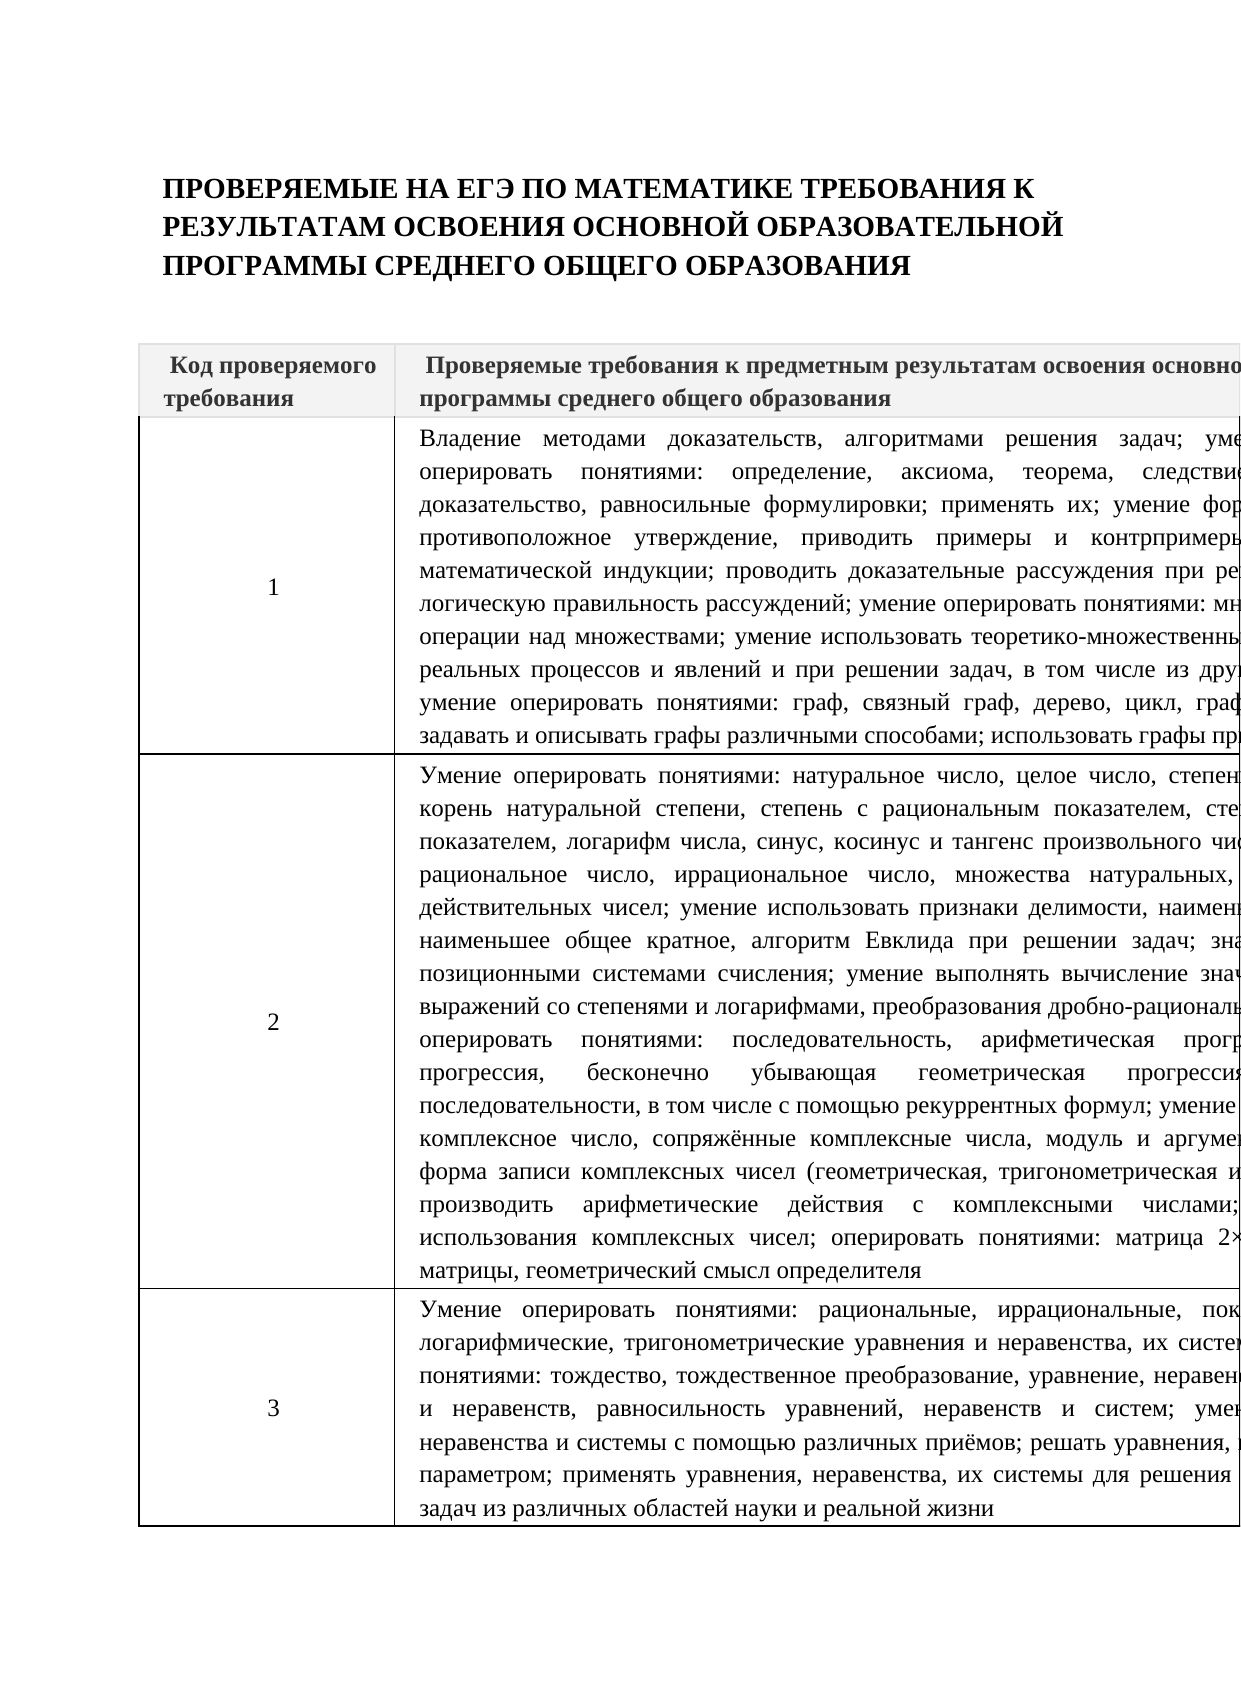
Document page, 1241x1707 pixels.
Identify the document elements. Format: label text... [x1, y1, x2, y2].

table_cell 3 [140, 1289, 394, 1525]
table_header Код проверяемого требования [140, 345, 394, 416]
table_cell Умение оперировать понятиями: натуральное число, целое число, степень с целым показателем, корень натуральной степени, степень с рациональным показателем, степень с действительным показателем, логарифм числа, синус, косинус и тангенс произвольного числа, остаток по модулю, рациональное число, иррациональное число, множества натуральных, целых, рациональных, действительных чисел; умение использовать признаки делимости, наименьший общий делитель и наименьшее общее кратное, алгоритм Евклида при решении задач; знакомство с различными позиционными системами счисления; умение выполнять вычисление значений и преобразования выражений со степенями и логарифмами, преобразования дробно-рациональных выражений; умение оперировать понятиями: последовательность, арифметическая прогрессия, геометрическая прогрессия, бесконечно убывающая геометрическая прогрессия; умение задавать последовательности, в том числе с помощью рекуррентных формул; умение оперировать понятиями: комплексное число, сопряжённые комплексные числа, модуль и аргумент комплексного числа, форма записи комплексных чисел (геометрическая, тригонометрическая и алгебраическая); уметь производить арифметические действия с комплексными числами; приводить примеры использования комплексных чисел; оперировать понятиями: матрица 2×2 и 3×3, определитель матрицы, геометрический смысл определителя [395, 755, 1239, 1288]
table_cell Умение оперировать понятиями: рациональные, иррациональные, показательные, степенные, логарифмические, тригонометрические уравнения и неравенства, их системы; умение оперировать понятиями: тождество, тождественное преобразование, уравнение, неравенство, система уравнений и неравенств, равносильность уравнений, неравенств и систем; умение решать уравнения, неравенства и системы с помощью различных приёмов; решать уравнения, неравенства и системы с параметром; применять уравнения, неравенства, их системы для решения математических задач и задач из различных областей науки и реальной жизни [395, 1289, 1239, 1525]
table_header Проверяемые требования к предметным результатам освоения основной образовательной программы среднего общего образования [396, 345, 1239, 416]
table_cell 1 [140, 418, 394, 753]
table_cell Владение методами доказательств, алгоритмами решения задач; умение формулировать и оперировать понятиями: определение, аксиома, теорема, следствие, свойство, признак, доказательство, равносильные формулировки; применять их; умение формулировать обратное и противоположное утверждение, приводить примеры и контрпримеры, использовать метод математической индукции; проводить доказательные рассуждения при решении задач, оценивать логическую правильность рассуждений; умение оперировать понятиями: множество, подмножество, операции над множествами; умение использовать теоретико-множественный аппарат для описания реальных процессов и явлений и при решении задач, в том числе из других учебных предметов; умение оперировать понятиями: граф, связный граф, дерево, цикл, граф на плоскости; умение задавать и описывать графы различными способами; использовать графы при решении задач [395, 418, 1239, 753]
text ПРОВЕРЯЕМЫЕ НА ЕГЭ ПО МАТЕМАТИКЕ ТРЕБОВАНИЯ К РЕЗУЛЬТАТАМ ОСВОЕНИЯ ОСНОВНОЙ ОБРАЗОВАТЕЛЬНОЙ ПРОГРАММЫ СРЕДНЕГО ОБЩЕГО ОБРАЗОВАНИЯ [162, 171, 1090, 281]
table_cell 2 [140, 755, 394, 1288]
